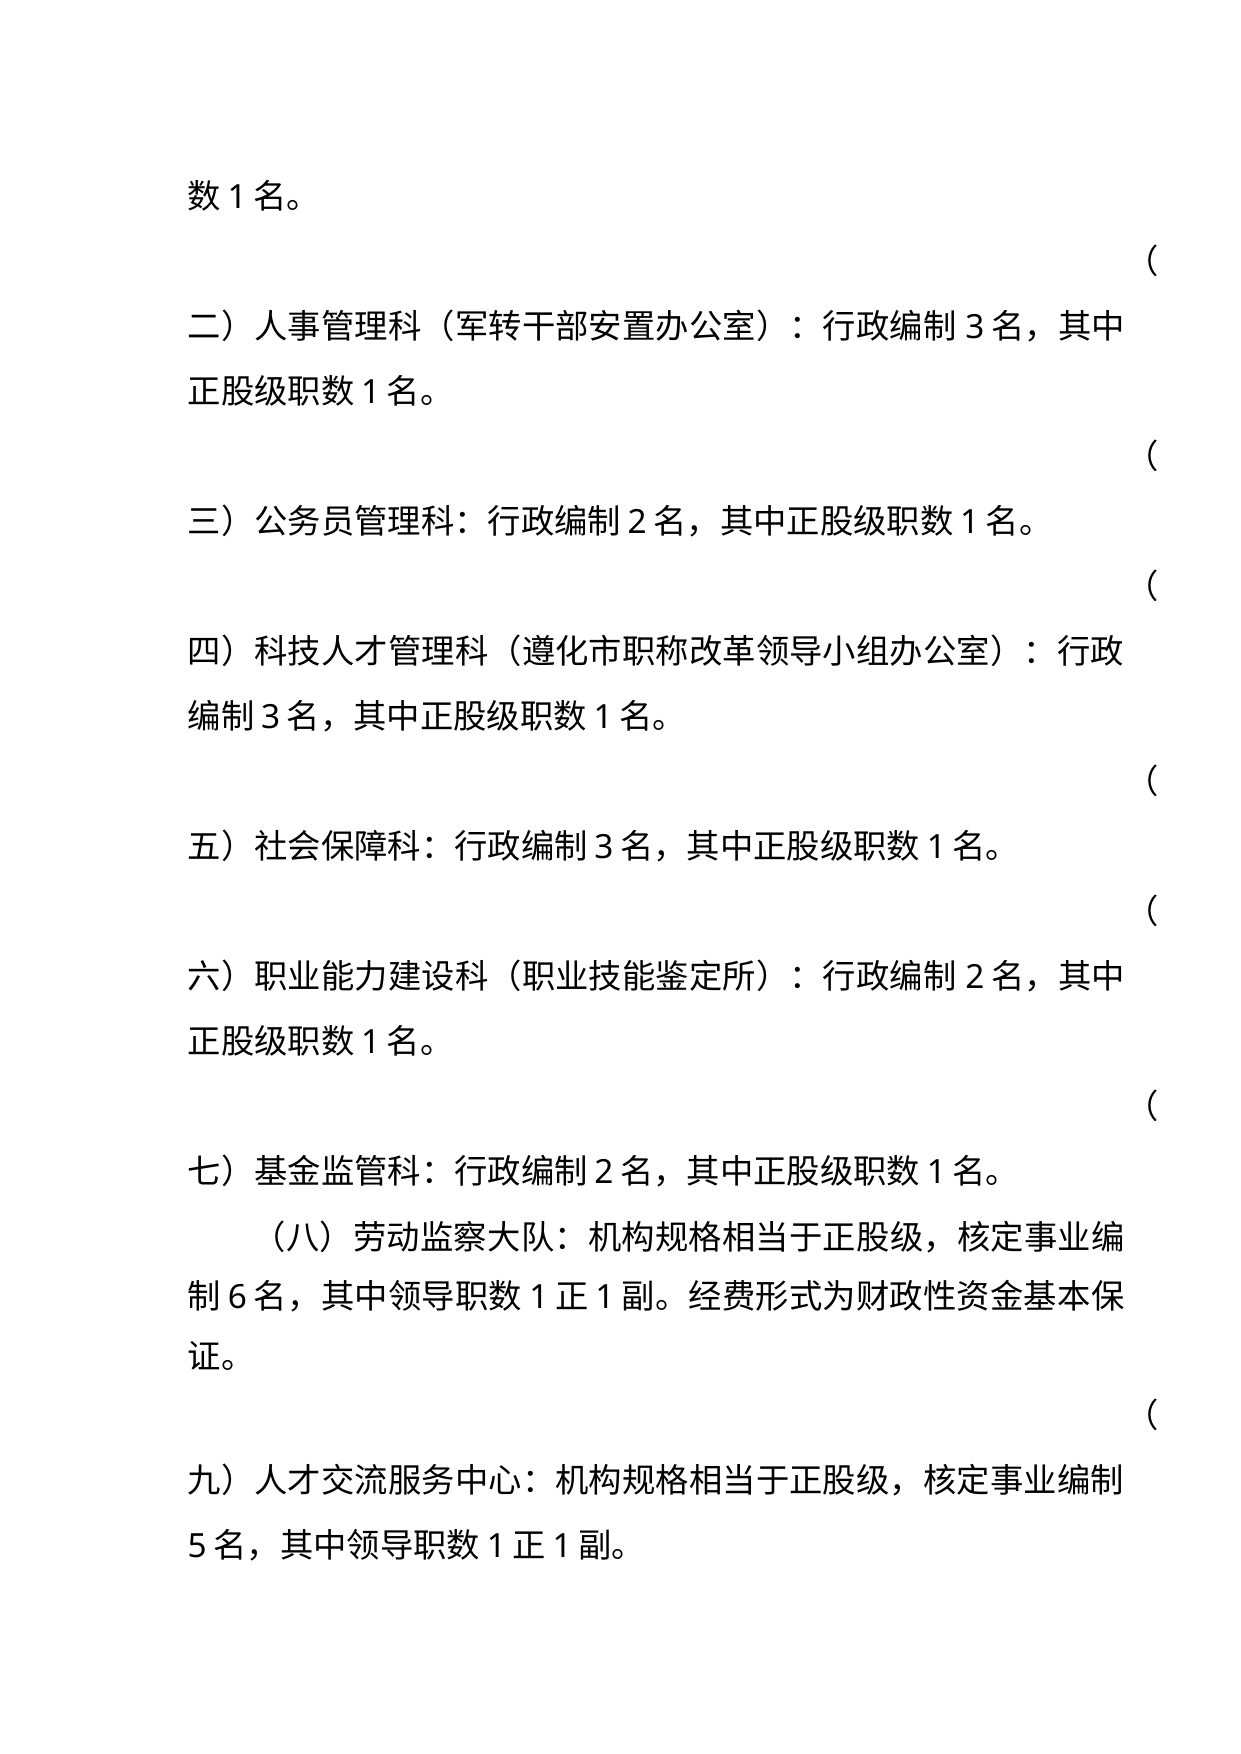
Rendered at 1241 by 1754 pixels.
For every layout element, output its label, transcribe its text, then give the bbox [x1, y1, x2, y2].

text （七）基金监管科：行政编制2名，其中正股级职数1名。 [187, 1072, 1125, 1202]
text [187, 162, 1125, 227]
text （四）科技人才管理科（遵化市职称改革领导小组办公室）：行政编制3名，其中正股级职数1名。 [187, 552, 1125, 747]
text （九）人才交流服务中心：机构规格相当于正股级，核定事业编制5名，其中领导职数1正1副。 [187, 1380, 1125, 1575]
text （三）公务员管理科：行政编制2名，其中正股级职数1名。 [187, 422, 1125, 552]
text （二）人事管理科（军转干部安置办公室）：行政编制3名，其中正股级职数1名。 [187, 227, 1125, 422]
text （六）职业能力建设科（职业技能鉴定所）：行政编制2名，其中正股级职数1名。 [187, 877, 1125, 1072]
text （五）社会保障科：行政编制3名，其中正股级职数1名。 [187, 747, 1125, 877]
text （八）劳动监察大队：机构规格相当于正股级，核定事业编制6名，其中领导职数1正1副。经费形式为财政性资金基本保证。 [187, 1202, 1125, 1380]
